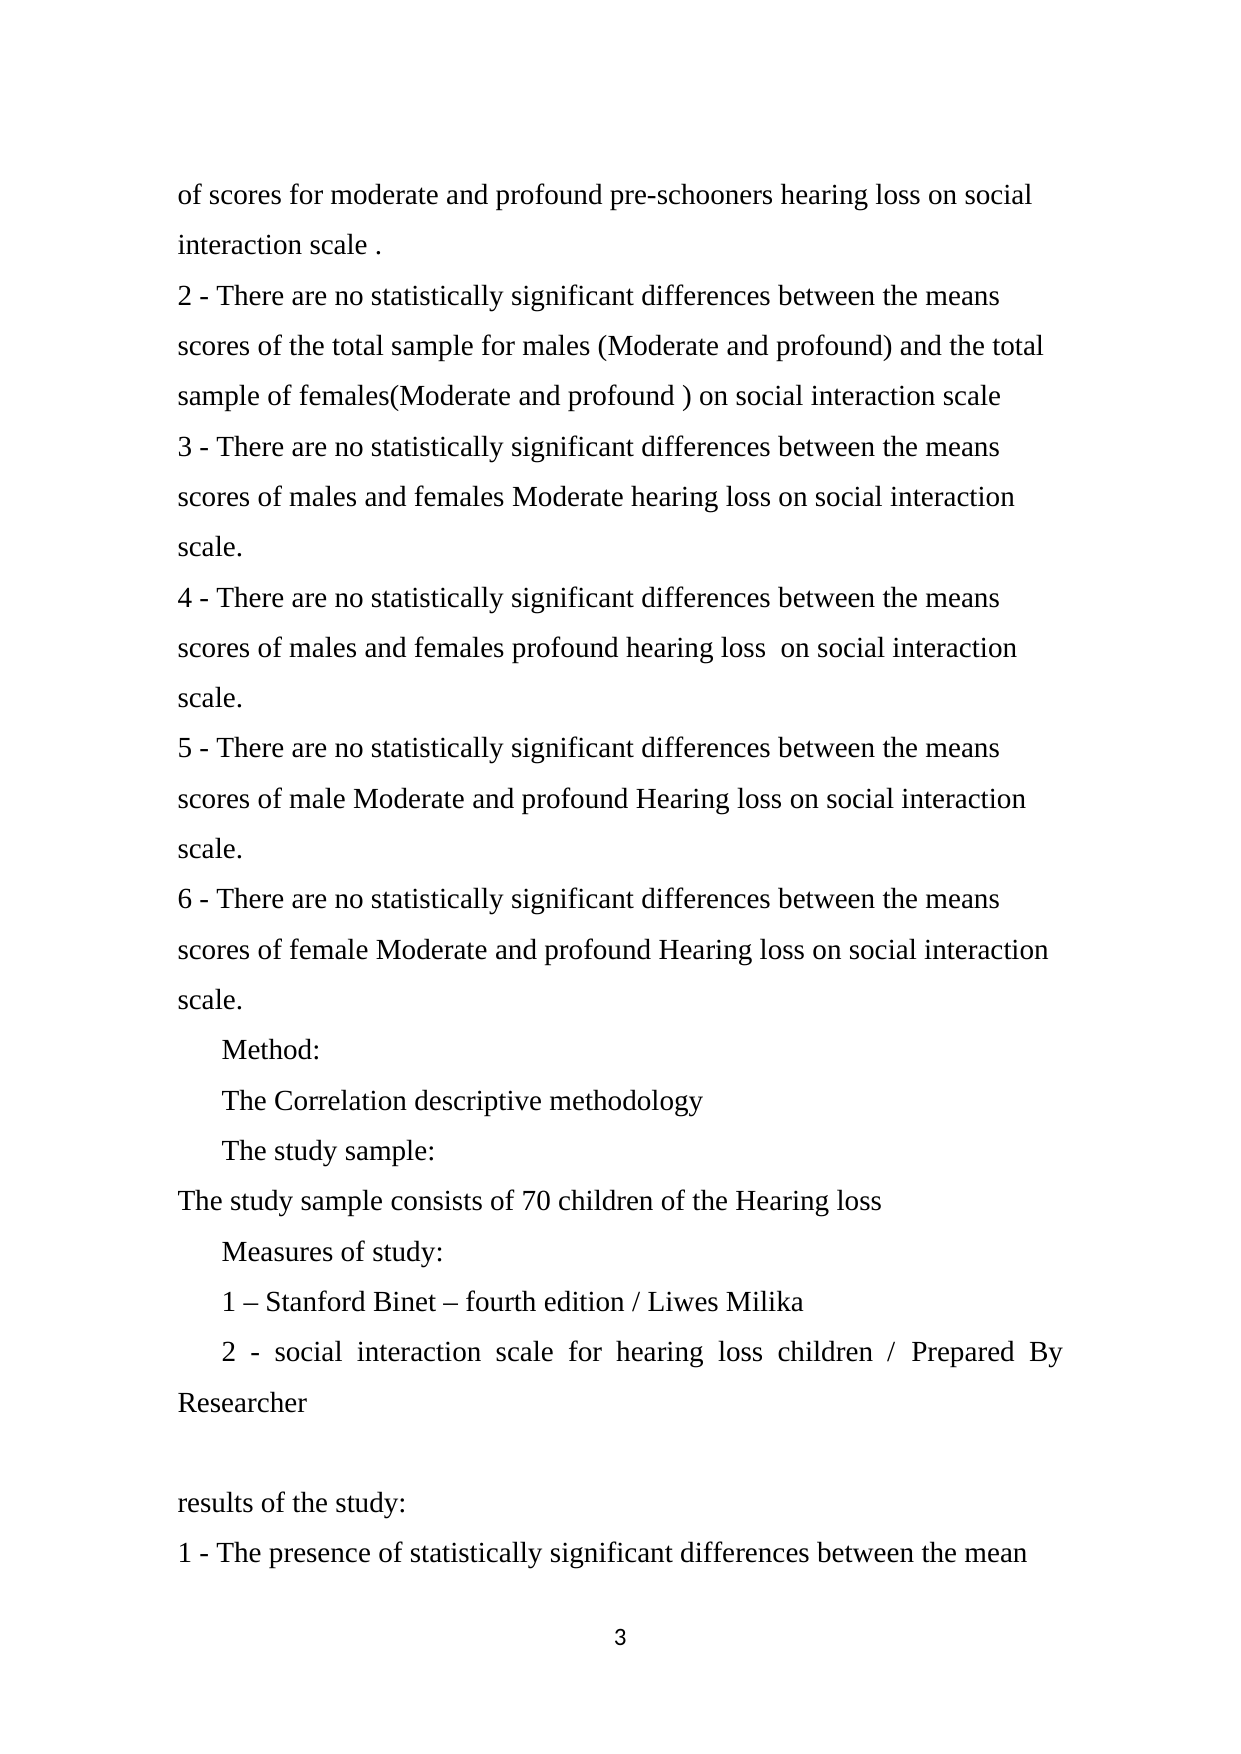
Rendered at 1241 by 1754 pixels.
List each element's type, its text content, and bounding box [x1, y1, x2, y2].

text The study sample: The study sample consists of 70 children of the Hearing loss [177, 1133, 1063, 1217]
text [177, 177, 1063, 1016]
text 1 – Stanford Binet – fourth edition / Liwes Milika [177, 1284, 1063, 1318]
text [177, 1435, 1063, 1569]
text Measures of study: [177, 1234, 1063, 1267]
text The Correlation descriptive methodology [177, 1083, 1063, 1116]
text Method: [177, 1032, 1063, 1066]
text 2 - social interaction scale for hearing loss children / Prepared By Researcher [177, 1334, 1063, 1418]
